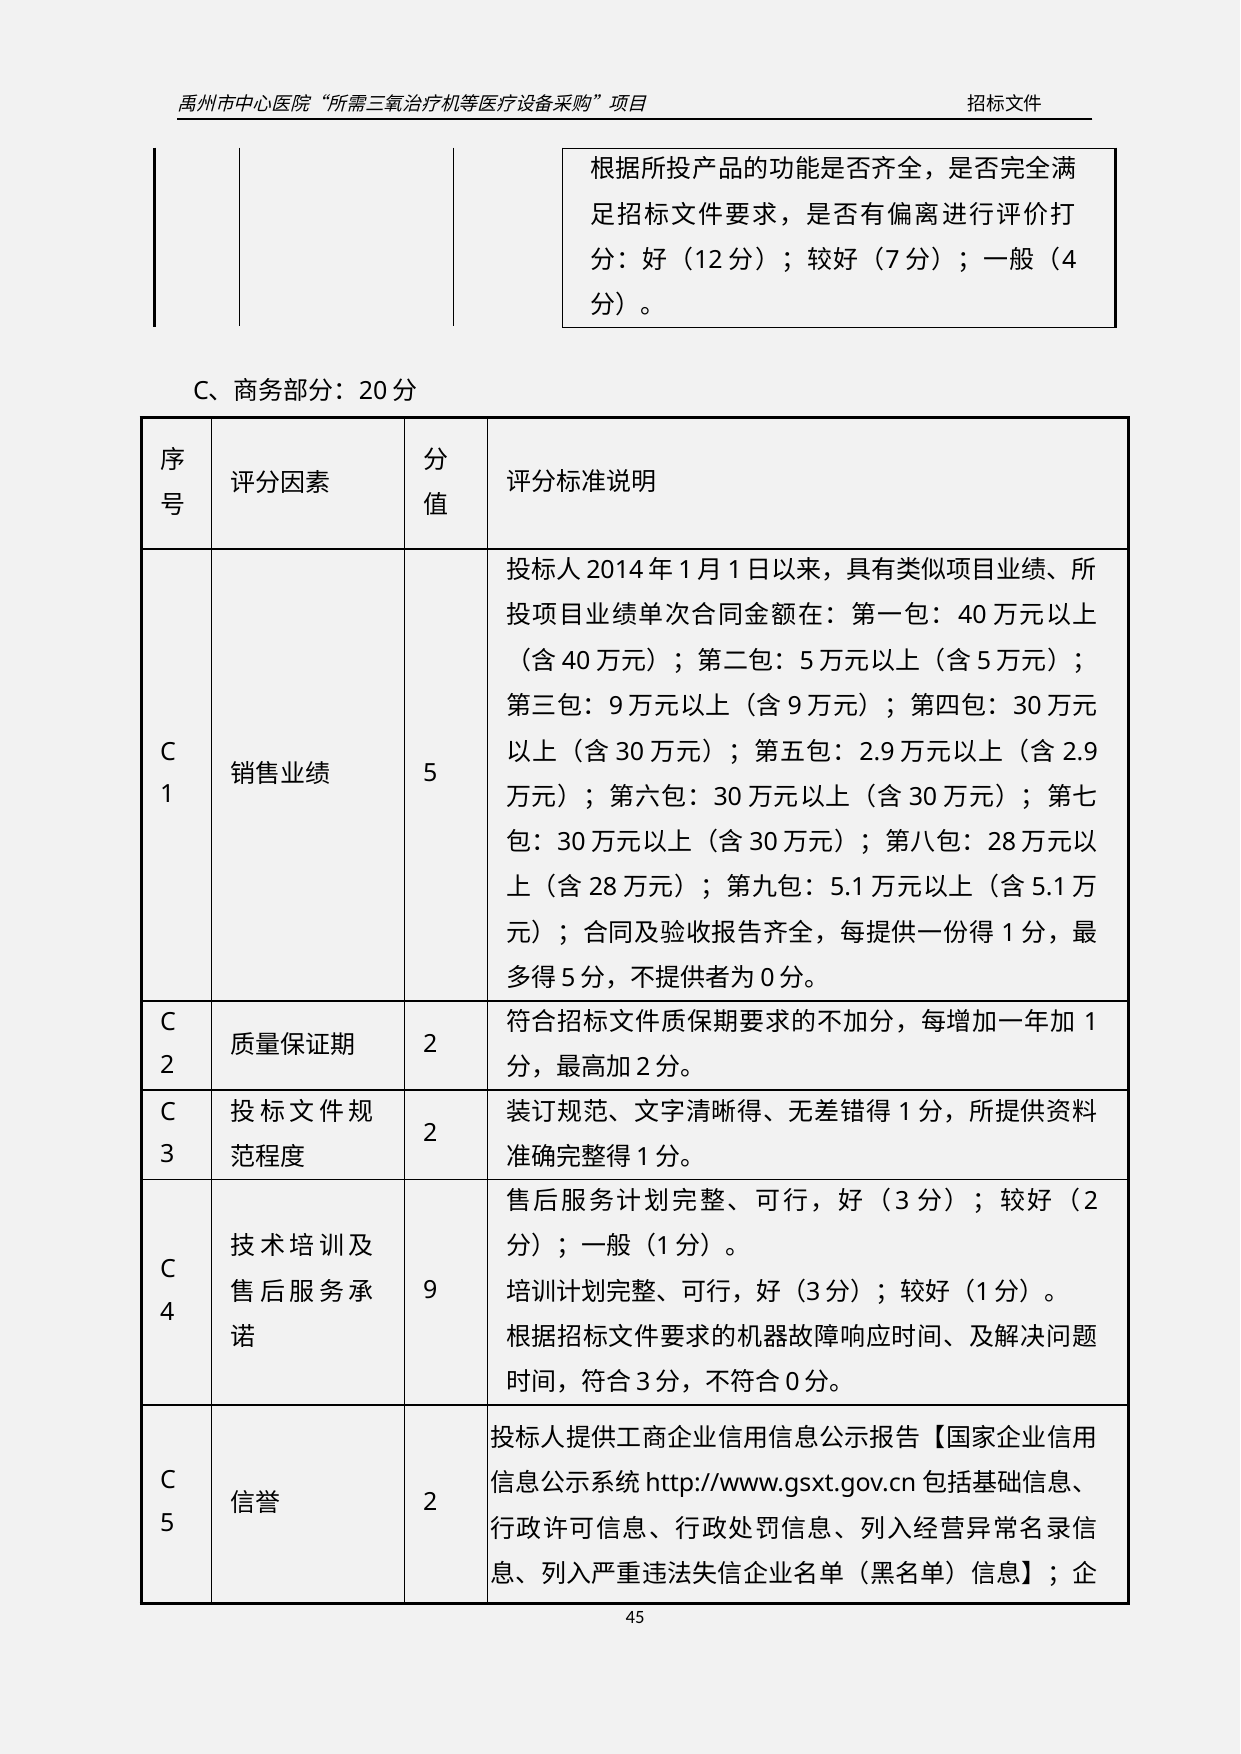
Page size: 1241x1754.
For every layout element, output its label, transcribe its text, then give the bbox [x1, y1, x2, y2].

table_cell 装订规范、文字清晰得、无差错得1分，所提供资料准确完整得1分。 [488, 1091, 1127, 1179]
table_cell 投标人2014年1月1日以来，具有类似项目业绩、所投项目业绩单次合同金额在：第一包：40万元以上（含40万元）；第二包：5万元以上（含5万元）；第三包：9万元以上（含9万元）；第四包：30万元以上（含30万元）；第五包：2.9万元以上（含2.9万元）；第六包：30万元以上（含30万元）；第七包：30万元以上（含30万元）；第八包：28万元以上（含28万元）；第九包：5.1万元以上（含5.1万元）；合同及验收报告齐全，每提供一份得1分，最多得5分，不提供者为0分。 [488, 550, 1127, 1000]
table_cell 信誉 [212, 1406, 404, 1602]
text C、商务部分：20分 [193, 371, 1065, 407]
table_header 序号 [143, 419, 211, 548]
table_cell 9 [405, 1180, 487, 1404]
table_cell 质量保证期 [212, 1002, 404, 1089]
table_cell C3 [143, 1091, 211, 1179]
table_cell 符合招标文件质保期要求的不加分，每增加一年加1分，最高加2分。 [488, 1002, 1127, 1089]
table_cell 2 [405, 1406, 487, 1602]
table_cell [488, 1406, 1127, 1602]
table_cell 5 [405, 550, 487, 1000]
table_cell 根据所投产品的功能是否齐全，是否完全满足招标文件要求，是否有偏离进行评价打分：好（12分）；较好（7分）；一般（4分）。 [563, 149, 1114, 327]
table_cell C4 [143, 1180, 211, 1404]
table_cell 售后服务计划完整、可行，好（3分）；较好（2分）；一般（1分）。 培训计划完整、可行，好（3分）；较好（1分）。 根据招标文件要求的机器故障响应时间、及解决问题时间，符合3分，不符合0分。 [488, 1180, 1127, 1404]
table_cell 2 [405, 1002, 487, 1089]
table_cell C1 [143, 550, 211, 1000]
table_header 评分标准说明 [488, 419, 1127, 548]
table_header 分值 [405, 419, 487, 548]
table_cell 2 [405, 1091, 487, 1179]
table_cell 销售业绩 [212, 550, 404, 1000]
table_cell C2 [143, 1002, 211, 1089]
table_header 评分因素 [212, 419, 404, 548]
table_cell 投标文件规范程度 [212, 1091, 404, 1179]
table_cell C5 [143, 1406, 211, 1602]
table_cell 技术培训及售后服务承诺 [212, 1180, 404, 1404]
